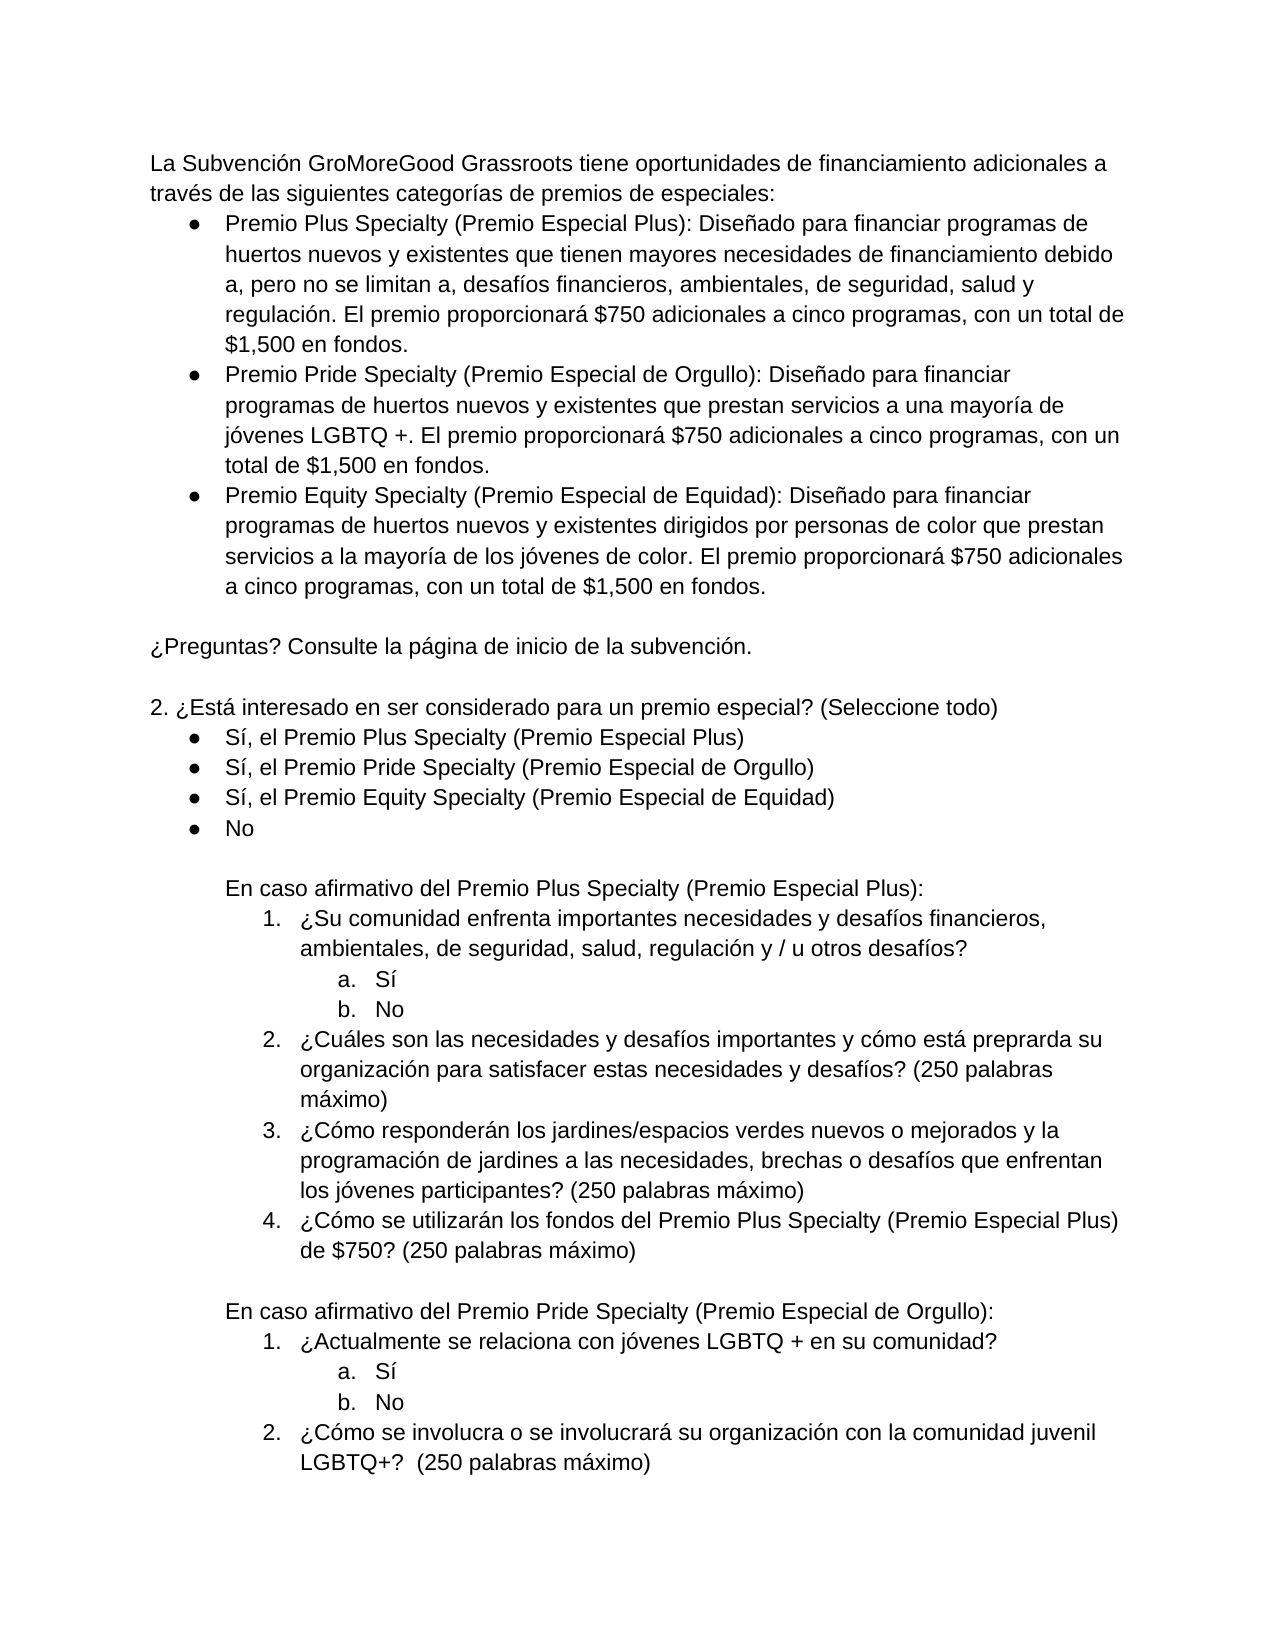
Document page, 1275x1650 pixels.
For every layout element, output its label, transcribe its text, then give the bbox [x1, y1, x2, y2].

list Sí, el Premio Pride Specialty (Premio Especial de Orgullo) [187, 754, 1125, 781]
text La Subvención GroMoreGood Grassroots tiene oportunidades de financiamiento adicionales a través de las siguientes categorías de premios de especiales: [150, 150, 1125, 207]
list Sí, el Premio Equity Specialty (Premio Especial de Equidad) [187, 784, 1125, 811]
list ¿Cómo se involucra o se involucrará su organización con la comunidad juvenil LGBTQ+? (250 palabras máximo) [262, 1419, 1125, 1475]
list Sí [337, 1358, 1125, 1385]
list ¿Cuáles son las necesidades y desafíos importantes y cómo está preprarda su organización para satisfacer estas necesidades y desafíos? (250 palabras máximo) [262, 1026, 1125, 1113]
list Premio Equity Specialty (Premio Especial de Equidad): Diseñado para financiar programas de huertos nuevos y existentes dirigidos por personas de color que prestan servicios a la mayoría de los jóvenes de color. El premio proporcionará $750 adicionales a cinco programas, con un total de $1,500 en fondos. [187, 482, 1125, 599]
list Sí [337, 966, 1125, 992]
text 2. ¿Está interesado en ser considerado para un premio especial? (Seleccione todo) [150, 694, 1125, 720]
text ¿Preguntas? Consulte la página de inicio de la subvención. [150, 633, 1125, 660]
list No [337, 1388, 1125, 1415]
text En caso afirmativo del Premio Plus Specialty (Premio Especial Plus): [225, 875, 1125, 901]
list ¿Cómo se utilizarán los fondos del Premio Plus Specialty (Premio Especial Plus) de $750? (250 palabras máximo) [262, 1207, 1125, 1264]
list ¿Su comunidad enfrenta importantes necesidades y desafíos financieros, ambientales, de seguridad, salud, regulación y / u otros desafíos? [262, 905, 1125, 962]
list Premio Pride Specialty (Premio Especial de Orgullo): Diseñado para financiar programas de huertos nuevos y existentes que prestan servicios a una mayoría de jóvenes LGBTQ +. El premio proporcionará $750 adicionales a cinco programas, con un total de $1,500 en fondos. [187, 361, 1125, 478]
list Sí, el Premio Plus Specialty (Premio Especial Plus) [187, 724, 1125, 750]
text En caso afirmativo del Premio Pride Specialty (Premio Especial de Orgullo): [225, 1298, 1125, 1324]
list No [187, 814, 1125, 841]
list No [337, 996, 1125, 1022]
list Premio Plus Specialty (Premio Especial Plus): Diseñado para financiar programas de huertos nuevos y existentes que tienen mayores necesidades de financiamiento debido a, pero no se limitan a, desafíos financieros, ambientales, de seguridad, salud y regulación. El premio proporcionará $750 adicionales a cinco programas, con un total de $1,500 en fondos. [187, 210, 1125, 358]
list ¿Cómo responderán los jardines/espacios verdes nuevos o mejorados y la programación de jardines a las necesidades, brechas o desafíos que enfrentan los jóvenes participantes? (250 palabras máximo) [262, 1117, 1125, 1203]
list ¿Actualmente se relaciona con jóvenes LGBTQ + en su comunidad? [262, 1328, 1125, 1354]
